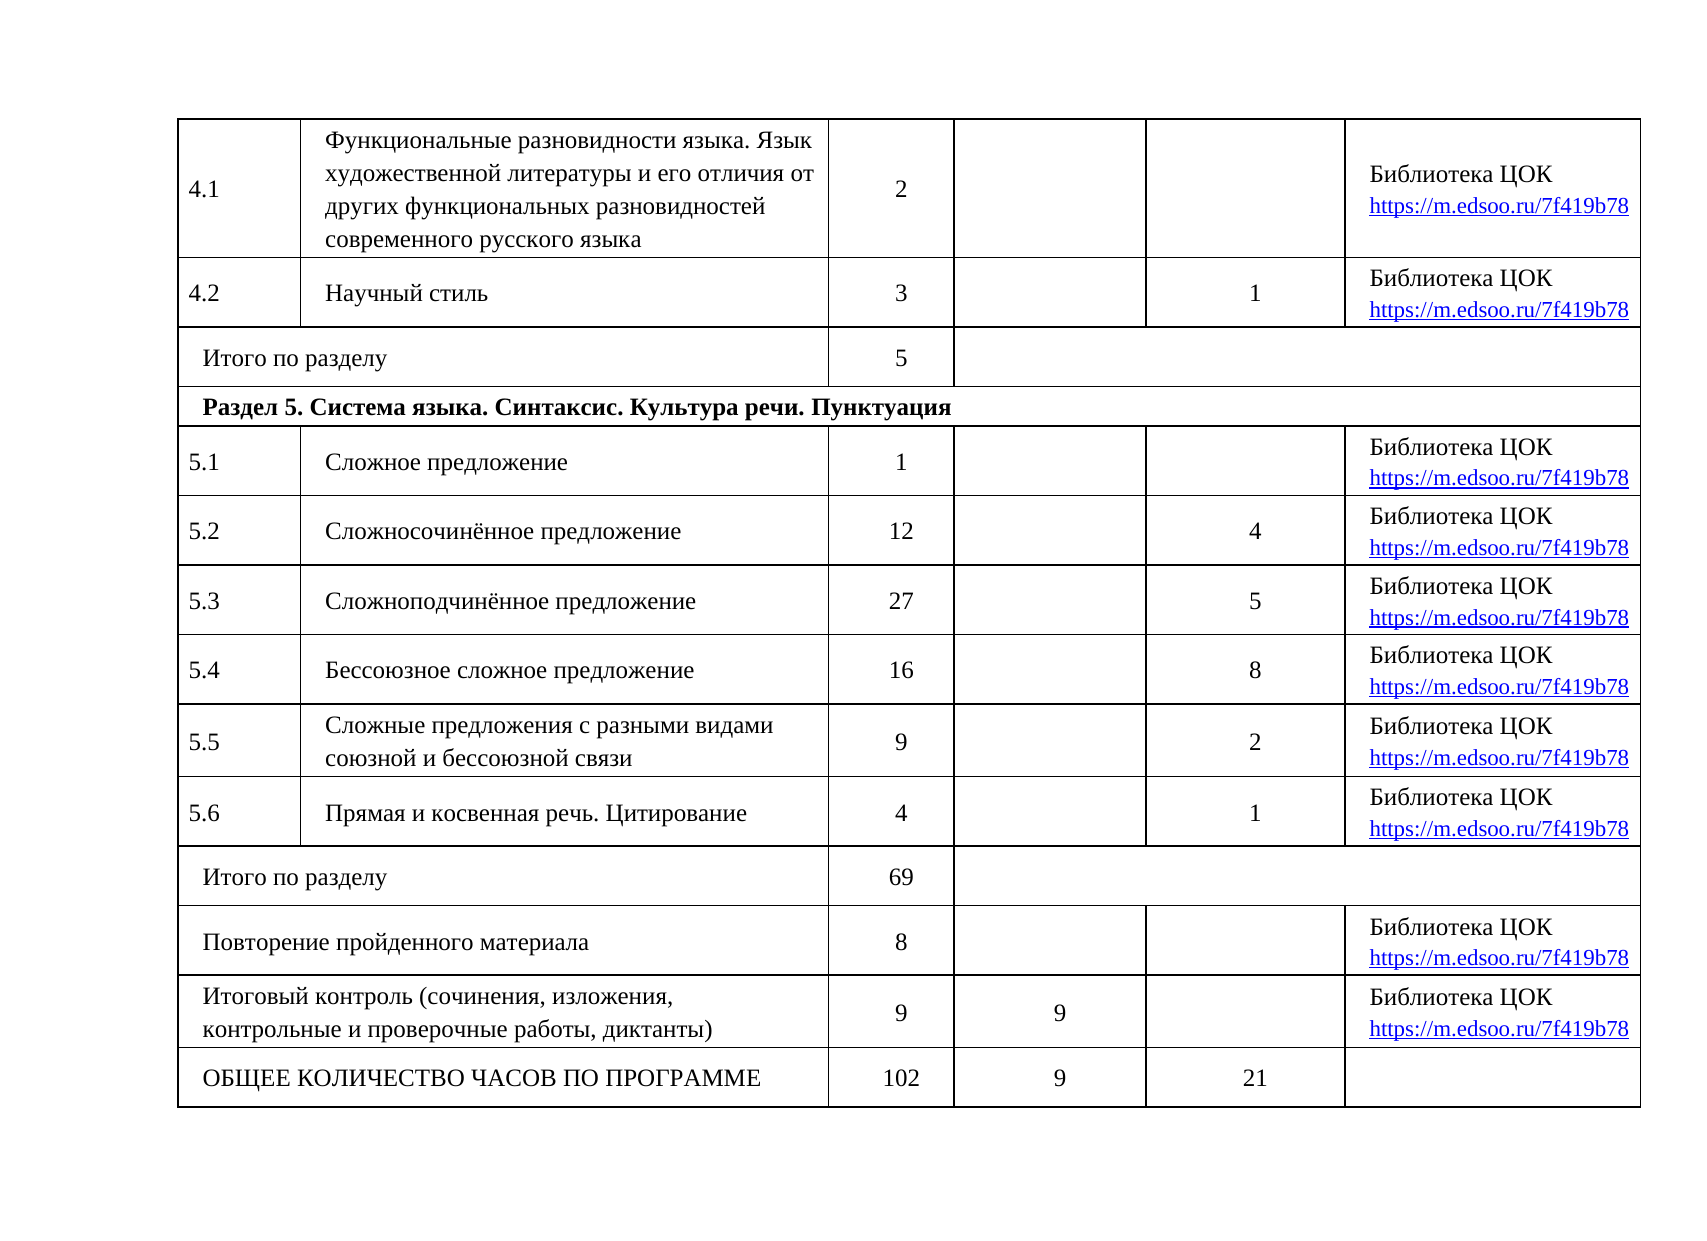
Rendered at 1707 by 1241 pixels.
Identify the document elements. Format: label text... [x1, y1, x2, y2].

table_cell [955, 566, 1145, 634]
table_cell 4 [1147, 496, 1344, 564]
table_cell Научный стиль [301, 258, 828, 326]
table_cell 2 [829, 120, 953, 257]
table_cell 9 [829, 976, 953, 1047]
table_cell Сложносочинённое предложение [301, 496, 828, 564]
table_cell Прямая и косвенная речь. Цитирование [301, 777, 828, 845]
table_cell 69 [829, 847, 953, 905]
table_cell Библиотека ЦОК https://m.edsoo.ru/7f419b78 [1346, 705, 1640, 776]
table_cell 4 [829, 777, 953, 845]
table_cell 12 [829, 496, 953, 564]
table_cell 2 [1147, 705, 1344, 776]
table_cell 4.2 [179, 258, 300, 326]
table_cell [955, 427, 1145, 494]
table_cell 5.1 [179, 427, 300, 494]
table_cell 5.5 [179, 705, 300, 776]
table_cell 9 [829, 705, 953, 776]
table_cell 16 [829, 635, 953, 703]
table_cell Библиотека ЦОК https://m.edsoo.ru/7f419b78 [1346, 976, 1640, 1047]
table_cell 5.2 [179, 496, 300, 564]
table_cell Библиотека ЦОК https://m.edsoo.ru/7f419b78 [1346, 635, 1640, 703]
table_cell Сложные предложения с разными видами союзной и бессоюзной связи [301, 705, 828, 776]
table_cell [955, 496, 1145, 564]
table_cell Библиотека ЦОК https://m.edsoo.ru/7f419b78 [1346, 258, 1640, 326]
table_cell 9 [955, 976, 1145, 1047]
table_cell 5.4 [179, 635, 300, 703]
table_cell ОБЩЕЕ КОЛИЧЕСТВО ЧАСОВ ПО ПРОГРАММЕ [179, 1048, 828, 1106]
table_cell Сложное предложение [301, 427, 828, 494]
table_cell [955, 258, 1145, 326]
table_cell Сложноподчинённое предложение [301, 566, 828, 634]
table_cell Раздел 5. Система языка. Синтаксис. Культура речи. Пунктуация [179, 387, 1640, 425]
table_cell [955, 705, 1145, 776]
table_cell [955, 328, 1640, 386]
table_cell Бессоюзное сложное предложение [301, 635, 828, 703]
table_cell Функциональные разновидности языка. Язык художественной литературы и его отличия от других функциональных разновидностей современного русского языка [301, 120, 828, 257]
table_cell [1147, 976, 1344, 1047]
table_cell Библиотека ЦОК https://m.edsoo.ru/7f419b78 [1346, 566, 1640, 634]
table_cell 5.6 [179, 777, 300, 845]
table_cell Итоговый контроль (сочинения, изложения, контрольные и проверочные работы, диктанты) [179, 976, 828, 1047]
table_cell Итого по разделу [179, 328, 828, 386]
table_cell [1147, 906, 1344, 974]
table_cell [1147, 120, 1344, 257]
table_cell 8 [829, 906, 953, 974]
table_cell 3 [829, 258, 953, 326]
table_cell [955, 847, 1640, 905]
table_cell [955, 777, 1145, 845]
table_cell Библиотека ЦОК https://m.edsoo.ru/7f419b78 [1346, 496, 1640, 564]
table_cell 8 [1147, 635, 1344, 703]
table_cell 21 [1147, 1048, 1344, 1106]
table_cell [955, 906, 1145, 974]
table_cell 1 [1147, 777, 1344, 845]
table_cell 1 [1147, 258, 1344, 326]
table_cell Библиотека ЦОК https://m.edsoo.ru/7f419b78 [1346, 906, 1640, 974]
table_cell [1346, 120, 1640, 257]
table_cell 4.1 [179, 120, 300, 257]
table_cell Повторение пройденного материала [179, 906, 828, 974]
table_cell [955, 635, 1145, 703]
table_cell 5 [1147, 566, 1344, 634]
table_cell Библиотека ЦОК https://m.edsoo.ru/7f419b78 [1346, 777, 1640, 845]
table_cell Итого по разделу [179, 847, 828, 905]
table_cell 1 [829, 427, 953, 494]
table_cell Библиотека ЦОК https://m.edsoo.ru/7f419b78 [1346, 427, 1640, 494]
table_cell 102 [829, 1048, 953, 1106]
table_cell 27 [829, 566, 953, 634]
table_cell 9 [955, 1048, 1145, 1106]
table_cell 5.3 [179, 566, 300, 634]
table_cell [1147, 427, 1344, 494]
table_cell [1346, 1048, 1640, 1106]
table_cell [955, 120, 1145, 257]
table_cell 5 [829, 328, 953, 386]
